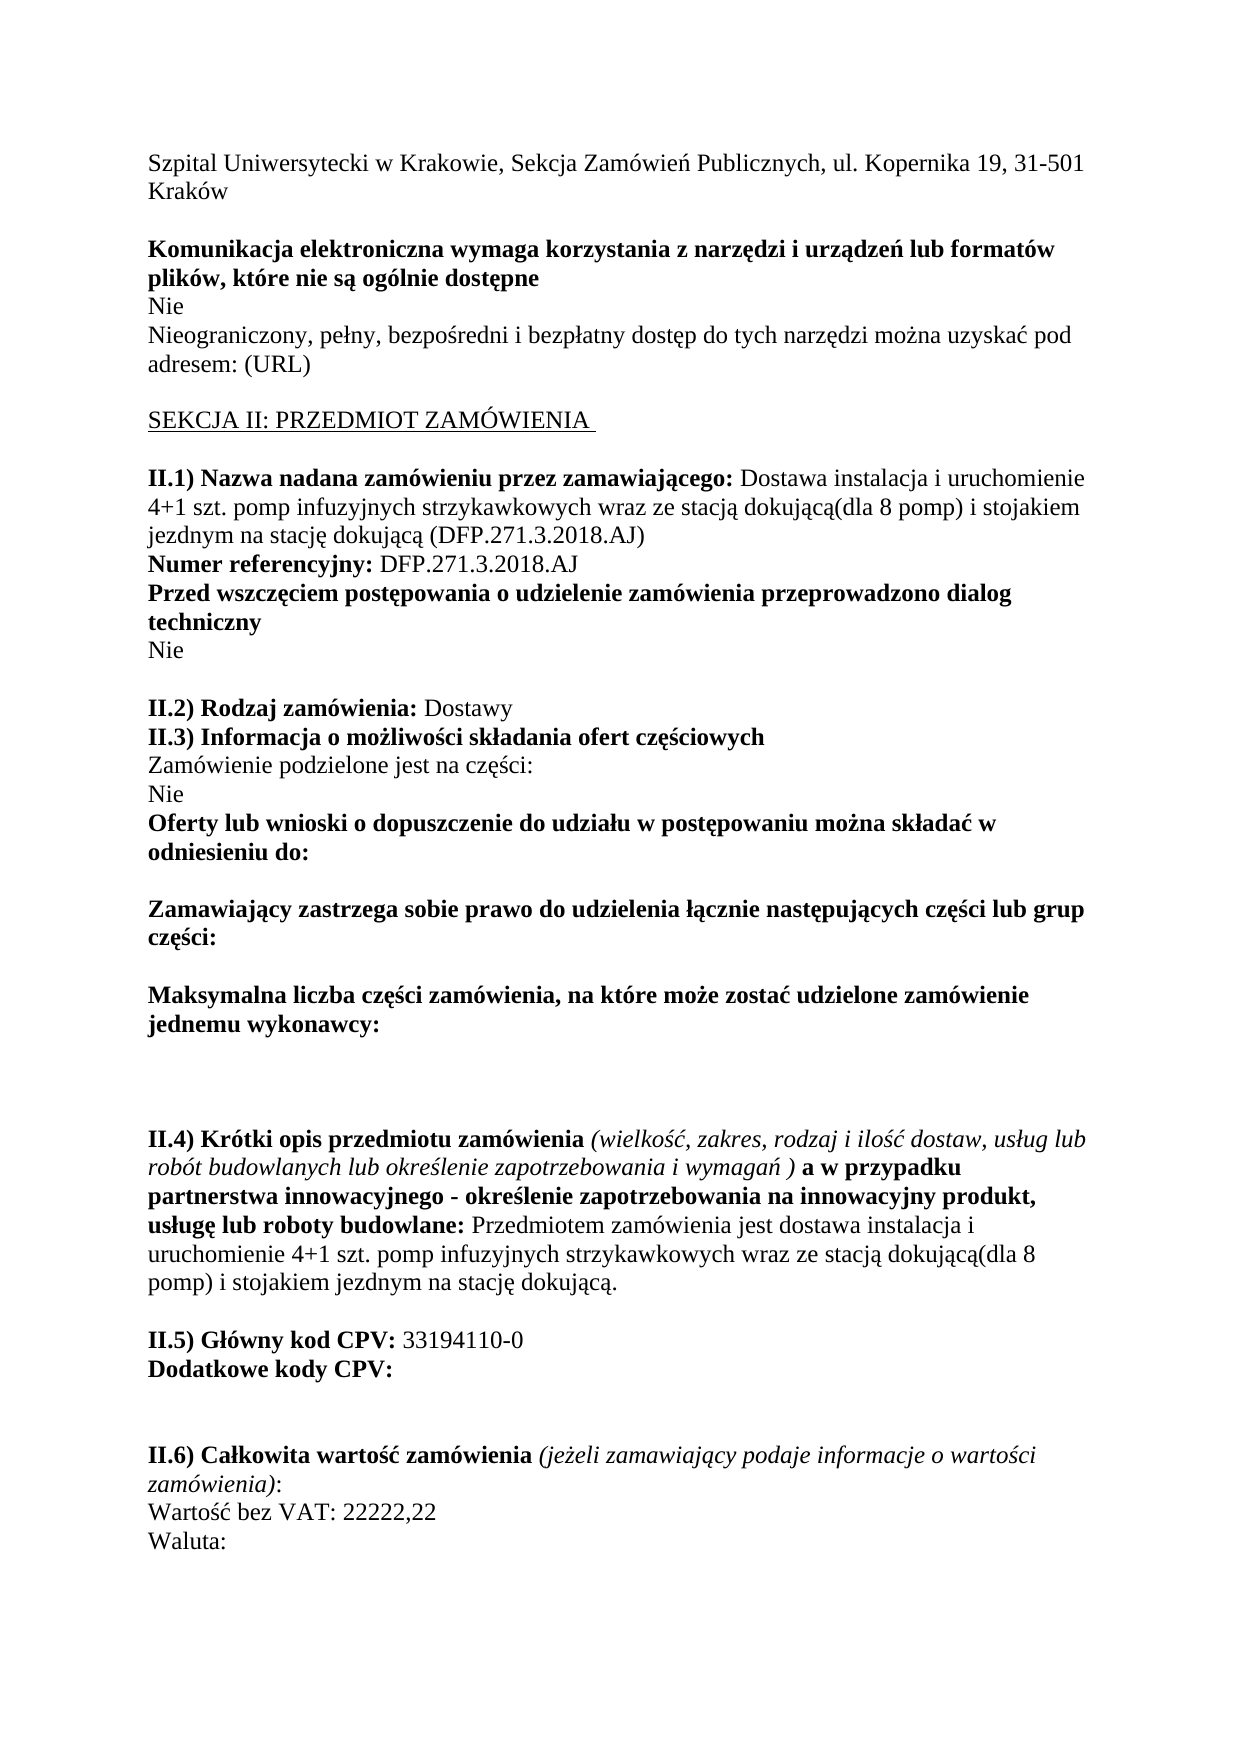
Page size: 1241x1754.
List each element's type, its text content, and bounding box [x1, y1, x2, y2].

text II.1) Nazwa nadana zamówieniu przez zamawiającego: Dostawa instalacja i uruchomienie 4+1 szt. pomp infuzyjnych strzykawkowych wraz ze stacją dokującą(dla 8 pomp) i stojakiem jezdnym na stację dokującą (DFP.271.3.2018.AJ) Numer referencyjny: DFP.271.3.2018.AJ Przed wszczęciem postępowania o udzielenie zamówienia przeprowadzono dialog techniczny [148, 434, 1093, 636]
text SEKCJA II: PRZEDMIOT ZAMÓWIENIA [148, 406, 1093, 434]
text Nie Oferty lub wnioski o dopuszczenie do udziału w postępowaniu można składać w odniesieniu do: [148, 779, 1093, 894]
text Nie [148, 636, 1093, 664]
text II.2) Rodzaj zamówienia: Dostawy II.3) Informacja o możliwości składania ofert częściowych Zamówienie podzielone jest na części: [148, 664, 1093, 779]
text Nie Nieograniczony, pełny, bezpośredni i bezpłatny dostęp do tych narzędzi można uzyskać pod adresem: (URL) [148, 291, 1093, 406]
text Komunikacja elektroniczna wymaga korzystania z narzędzi i urządzeń lub formatów plików, które nie są ogólnie dostępne [148, 205, 1093, 291]
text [148, 148, 1093, 205]
text Zamawiający zastrzega sobie prawo do udzielenia łącznie następujących części lub grup części: Maksymalna liczba części zamówienia, na które może zostać udzielone zamówienie jednemu wykonawcy: II.4) Krótki opis przedmiotu zamówienia (wielkość, zakres, rodzaj i ilość dostaw, usług lub robót budowlanych lub określenie zapotrzebowania i wymagań ) a w przypadku partnerstwa innowacyjnego - określenie zapotrzebowania na innowacyjny produkt, usługę lub roboty budowlane: Przedmiotem zamówienia jest dostawa instalacja i uruchomienie 4+1 szt. pomp infuzyjnych strzykawkowych wraz ze stacją dokującą(dla 8 pomp) i stojakiem jezdnym na stację dokującą. II.5) Główny kod CPV: 33194110-0 Dodatkowe kody CPV: II.6) Całkowita wartość zamówienia (jeżeli zamawiający podaje informacje o wartości zamówienia): Wartość bez VAT: 22222,22 Waluta: [148, 894, 1093, 1555]
